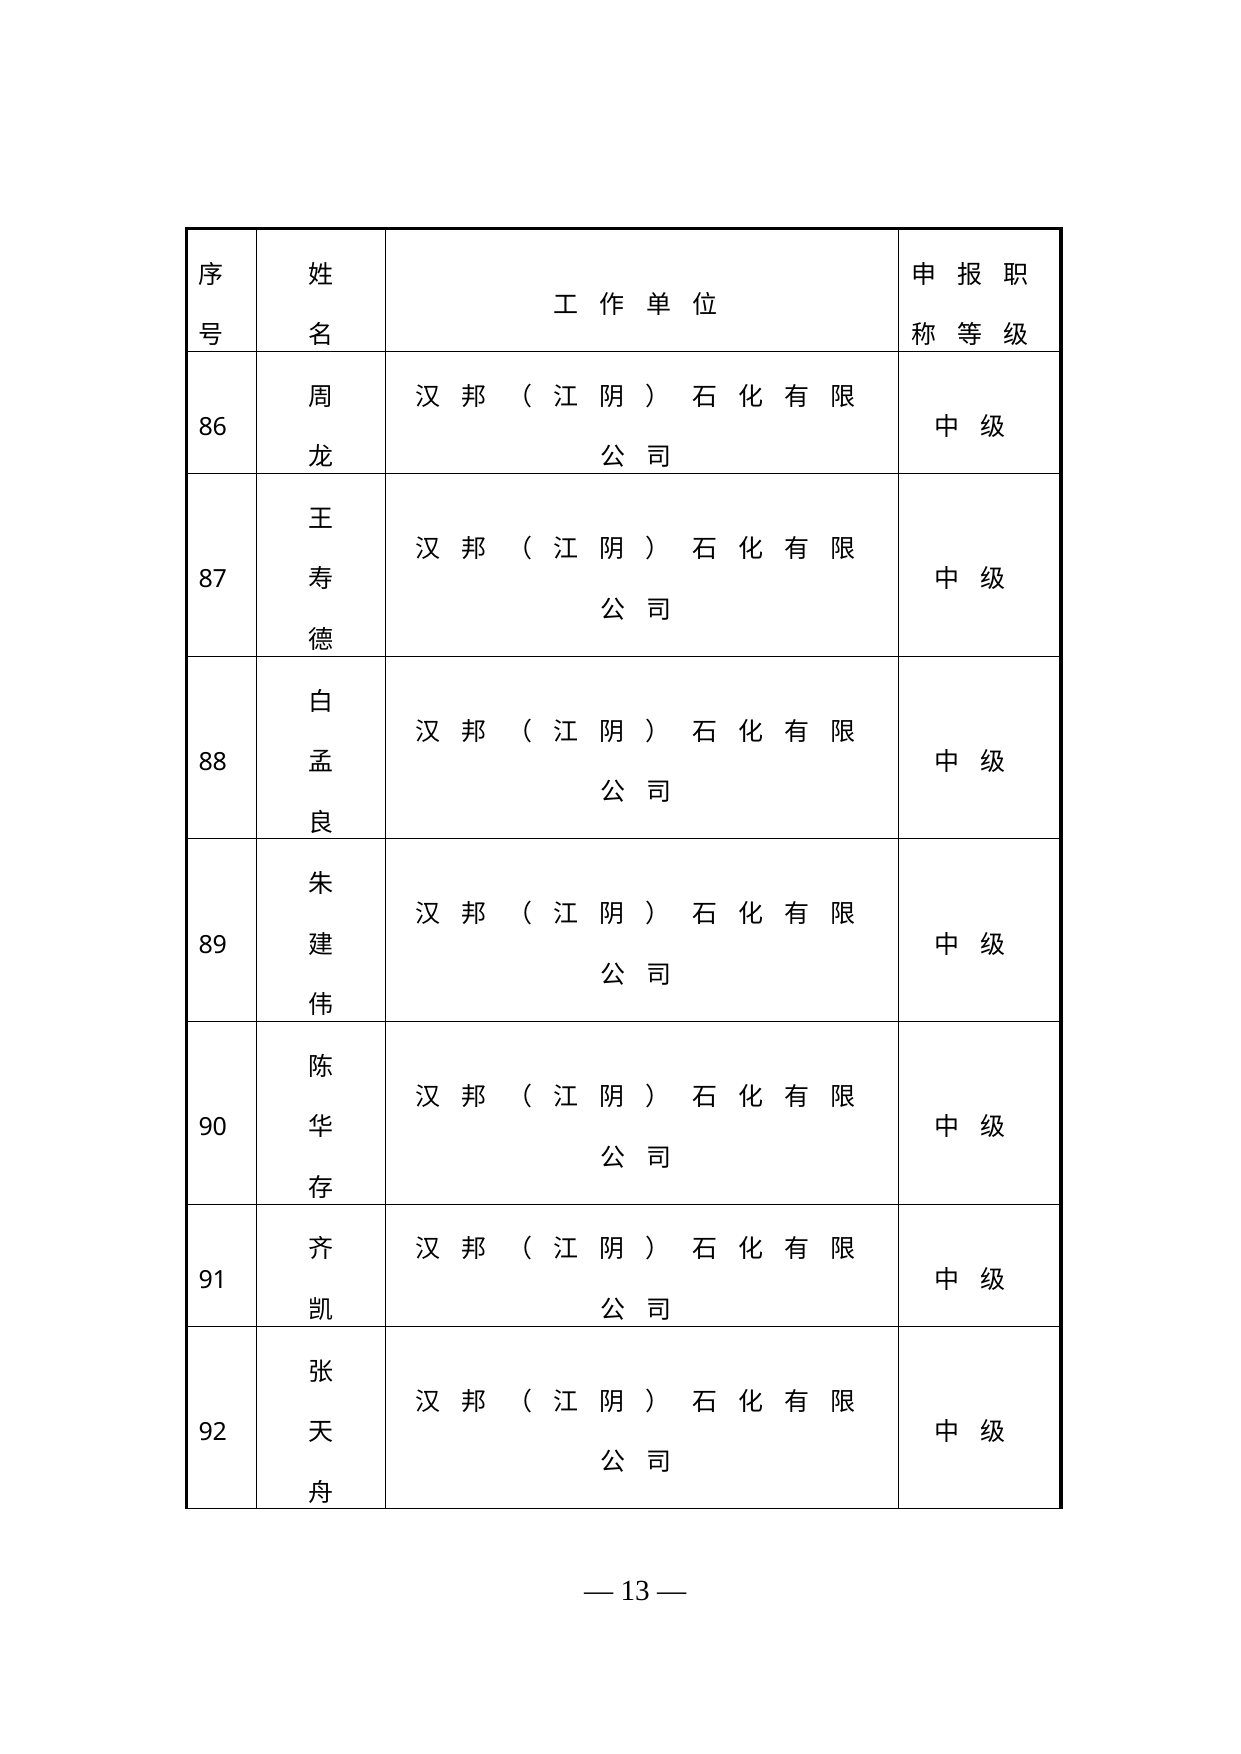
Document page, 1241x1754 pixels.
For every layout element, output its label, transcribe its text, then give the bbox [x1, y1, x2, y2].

table_header 申报职称等级 [899, 230, 1059, 351]
table_cell 周龙 [257, 352, 385, 473]
table_cell 汉邦（江阴）石化有限公司 [386, 352, 898, 473]
table_cell 86 [188, 352, 256, 473]
table_cell 中级 [899, 1327, 1059, 1508]
table_cell 汉邦（江阴）石化有限公司 [386, 474, 898, 656]
table_cell 齐凯 [257, 1205, 385, 1326]
table_cell 92 [188, 1327, 256, 1508]
table_cell 汉邦（江阴）石化有限公司 [386, 657, 898, 838]
table_cell 汉邦（江阴）石化有限公司 [386, 1022, 898, 1203]
table_cell 白孟良 [257, 657, 385, 838]
table_cell 中级 [899, 1205, 1059, 1326]
table_cell 朱建伟 [257, 839, 385, 1021]
table_cell 汉邦（江阴）石化有限公司 [386, 1327, 898, 1508]
table_cell 中级 [899, 1022, 1059, 1203]
table_cell 陈华存 [257, 1022, 385, 1203]
table_header 序号 [188, 230, 256, 351]
table_cell 87 [188, 474, 256, 656]
table_cell 中级 [899, 474, 1059, 656]
table_cell 汉邦（江阴）石化有限公司 [386, 839, 898, 1021]
table_cell 90 [188, 1022, 256, 1203]
table_cell 中级 [899, 657, 1059, 838]
table_cell 王寿德 [257, 474, 385, 656]
table_cell 汉邦（江阴）石化有限公司 [386, 1205, 898, 1326]
table_cell 中级 [899, 352, 1059, 473]
table_header 工作单位 [386, 230, 898, 351]
table_cell 88 [188, 657, 256, 838]
table_header 姓名 [257, 230, 385, 351]
table_cell 张天舟 [257, 1327, 385, 1508]
table_cell 中级 [899, 839, 1059, 1021]
table_cell 91 [188, 1205, 256, 1326]
table_cell 89 [188, 839, 256, 1021]
